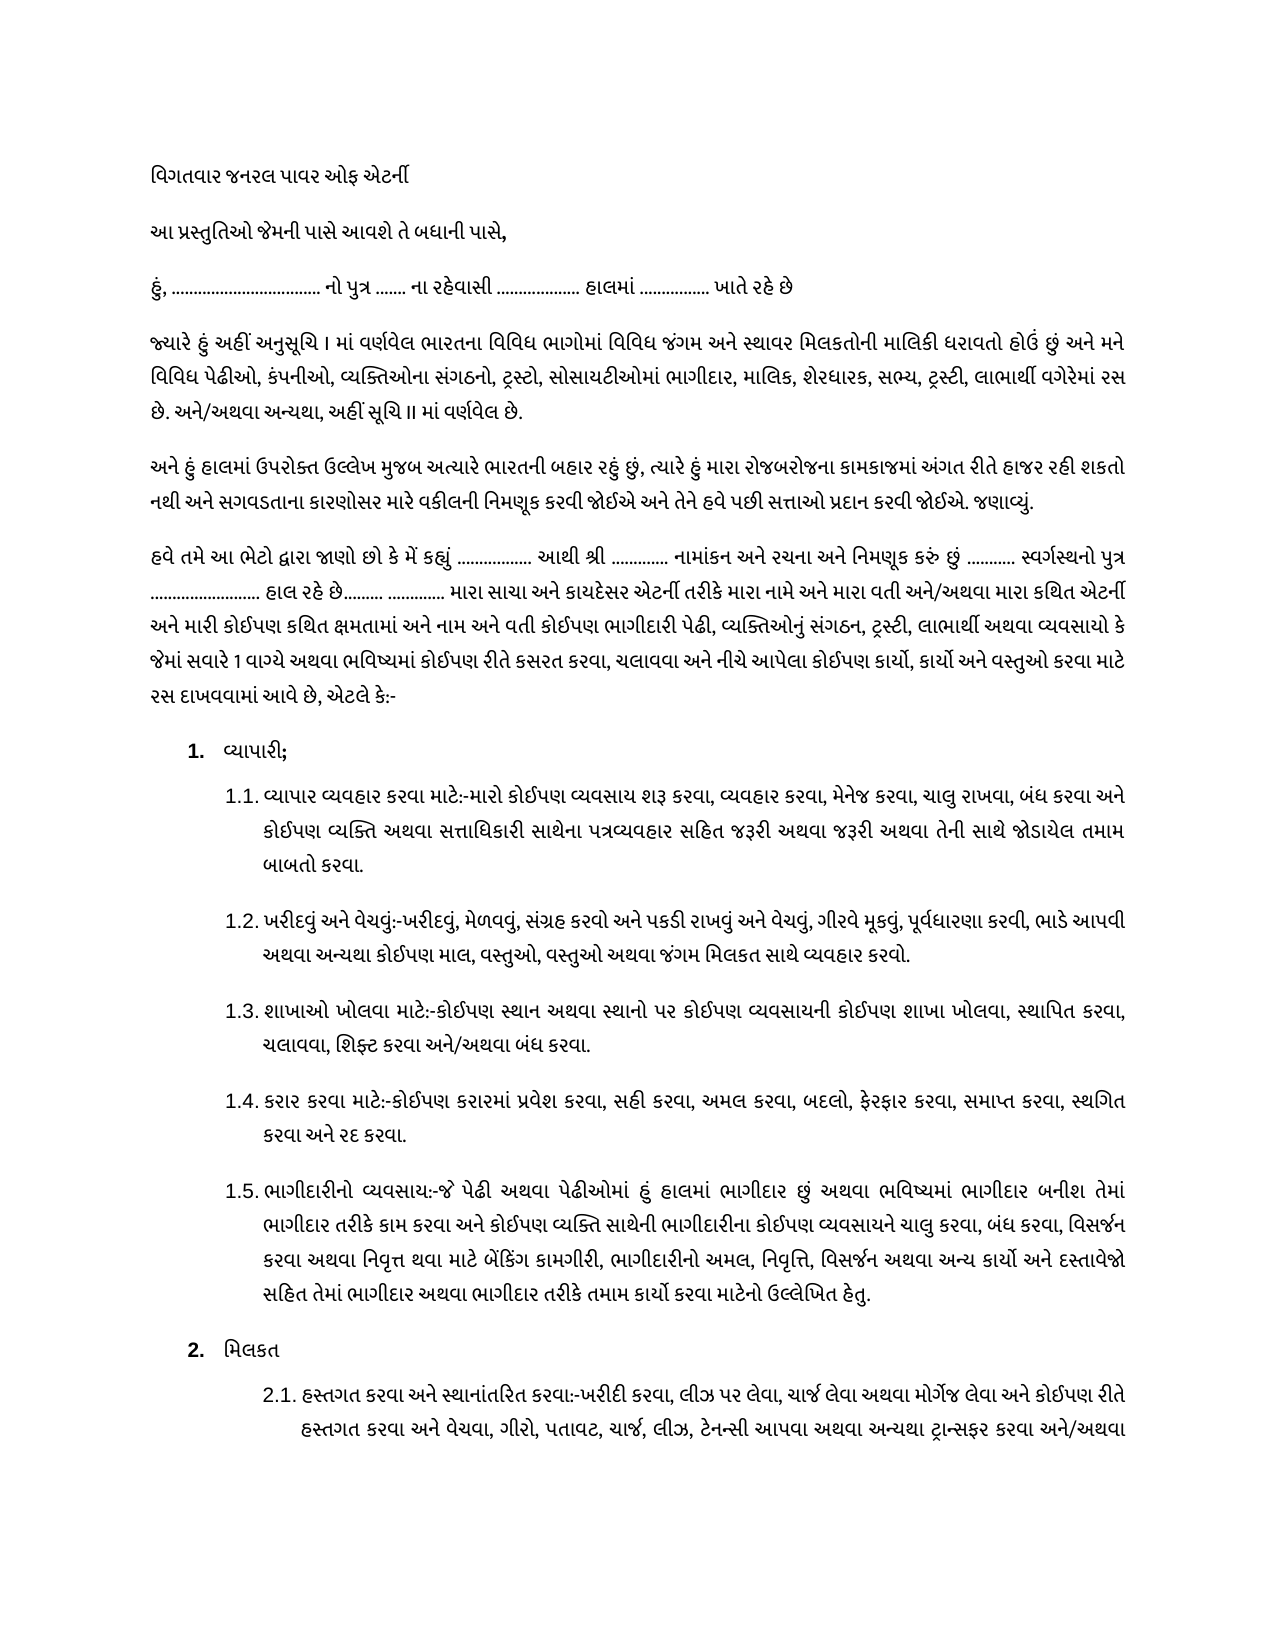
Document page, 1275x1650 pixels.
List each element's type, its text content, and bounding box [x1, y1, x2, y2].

text 2. [187, 1334, 1125, 1368]
text 1.5. [225, 1174, 1125, 1313]
text 1.3. [225, 994, 1125, 1064]
text 2.1. [262, 1379, 1125, 1448]
text 1.4. [225, 1084, 1125, 1154]
text 1.2. [225, 904, 1125, 974]
text 1. [187, 735, 1125, 769]
text 1.1. [225, 780, 1125, 884]
